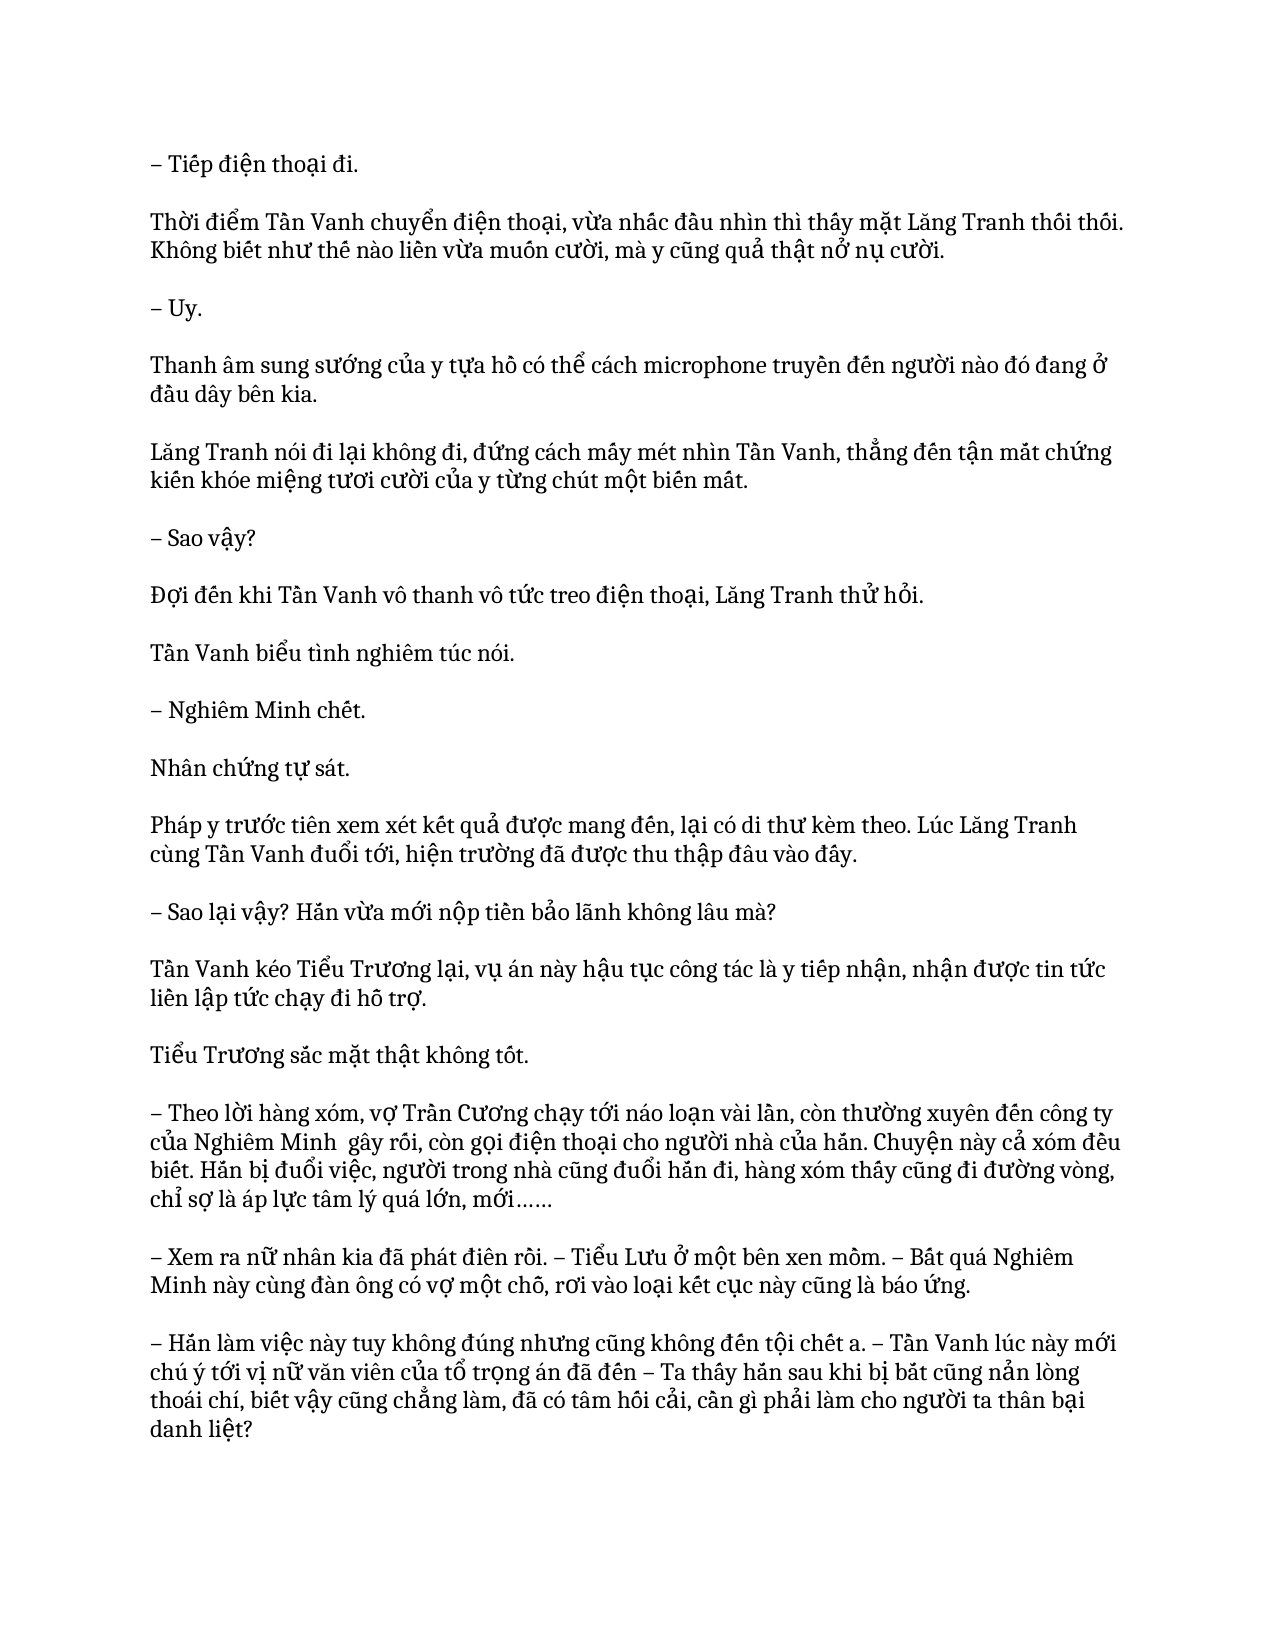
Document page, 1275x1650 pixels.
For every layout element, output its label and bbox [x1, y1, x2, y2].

text [150, 150, 1125, 1472]
